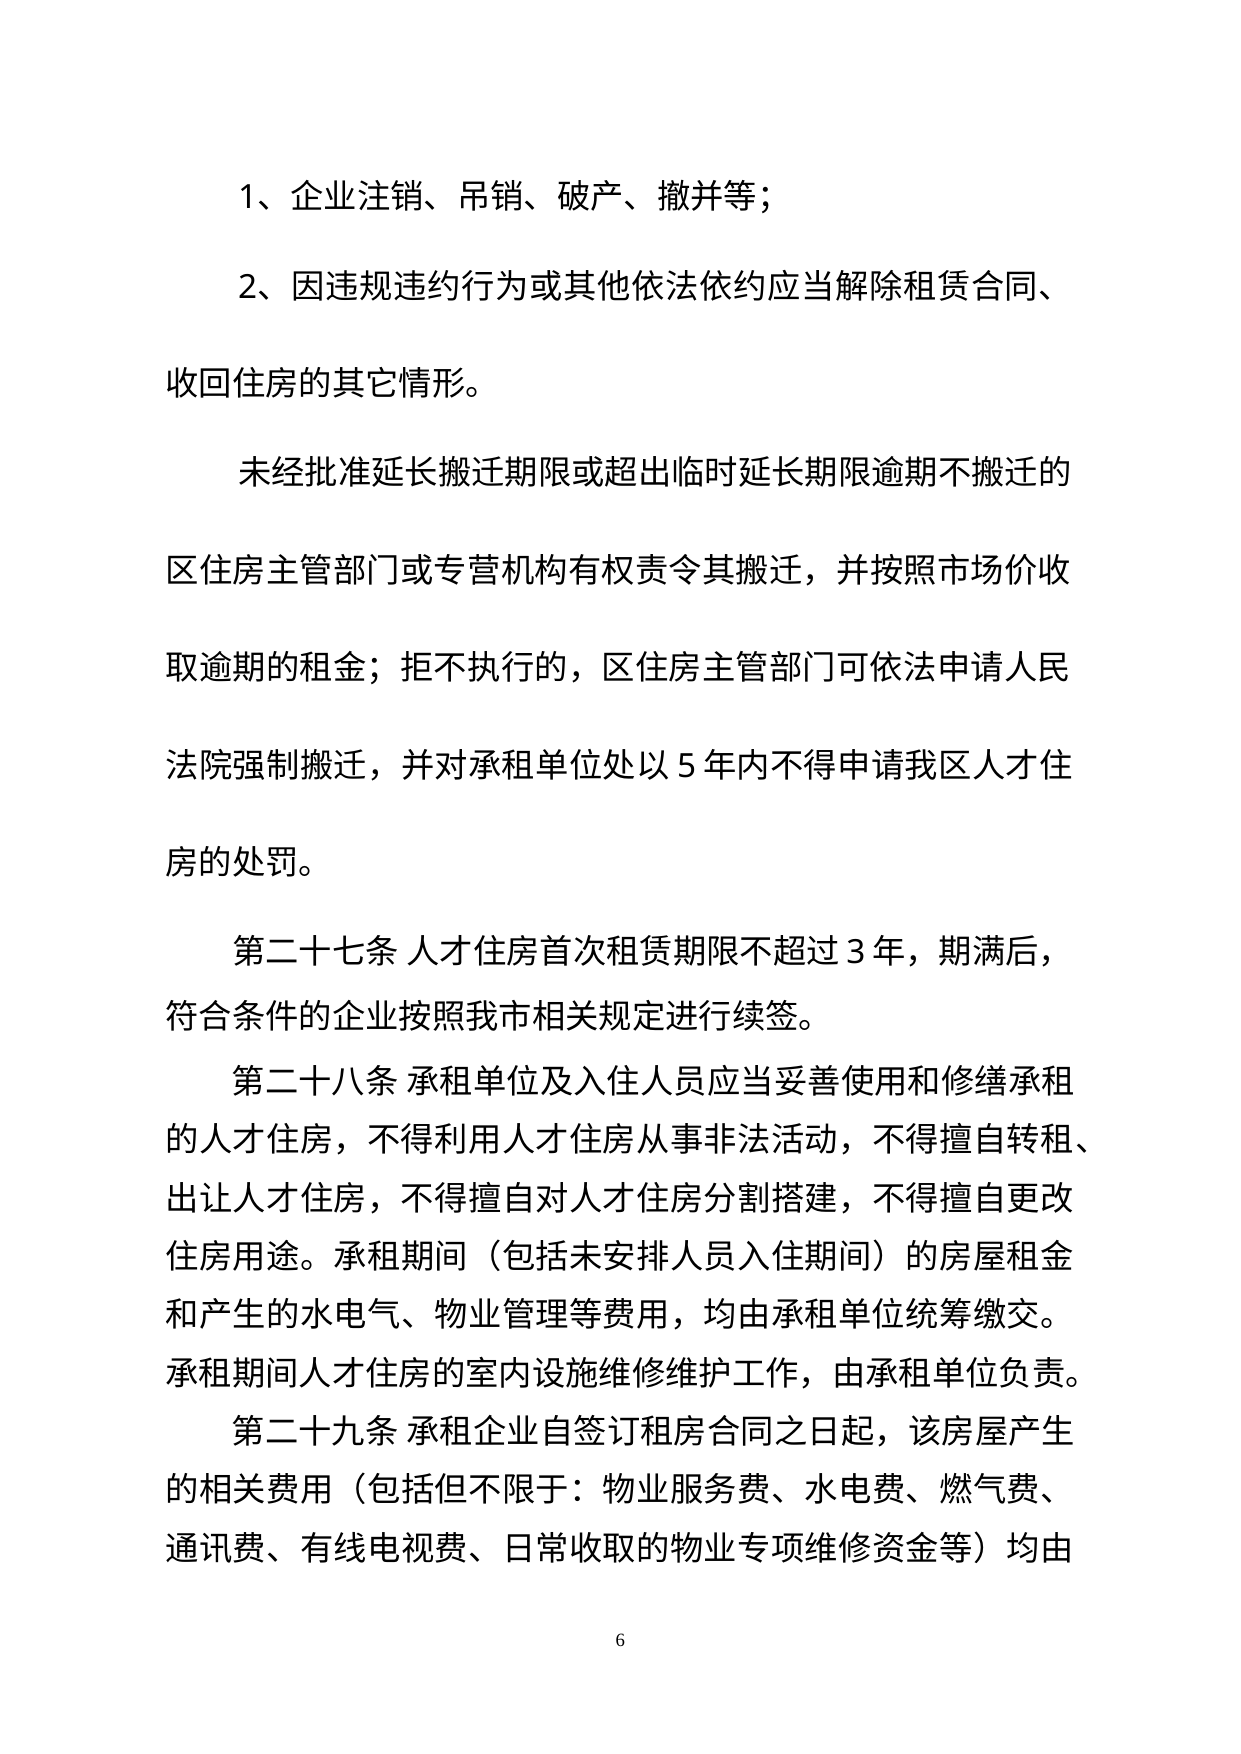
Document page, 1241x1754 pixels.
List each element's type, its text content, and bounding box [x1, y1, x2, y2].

text 第二十八条 承租单位及入住人员应当妥善使用和修缮承租的人才住房，不得利用人才住房从事非法活动，不得擅自转租、出让人才住房，不得擅自对人才住房分割搭建，不得擅自更改住房用途。承租期间（包括未安排人员入住期间）的房屋租金和产生的水电气、物业管理等费用，均由承租单位统筹缴交。承租期间人才住房的室内设施维修维护工作，由承租单位负责。 [165, 1047, 1075, 1397]
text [165, 1397, 1075, 1572]
text 第二十七条 人才住房首次租赁期限不超过3年，期满后，符合条件的企业按照我市相关规定进行续签。 [165, 917, 1075, 1047]
text 2、因违规违约行为或其他依法依约应当解除租赁合同、收回住房的其它情形。 [165, 251, 1073, 414]
text 未经批准延长搬迁期限或超出临时延长期限逾期不搬迁的，区住房主管部门或专营机构有权责令其搬迁，并按照市场价收取逾期的租金；拒不执行的，区住房主管部门可依法申请人民法院强制搬迁，并对承租单位处以5年内不得申请我区人才住房的处罚。 [165, 438, 1073, 893]
text 1、企业注销、吊销、破产、撤并等； [165, 162, 1073, 227]
